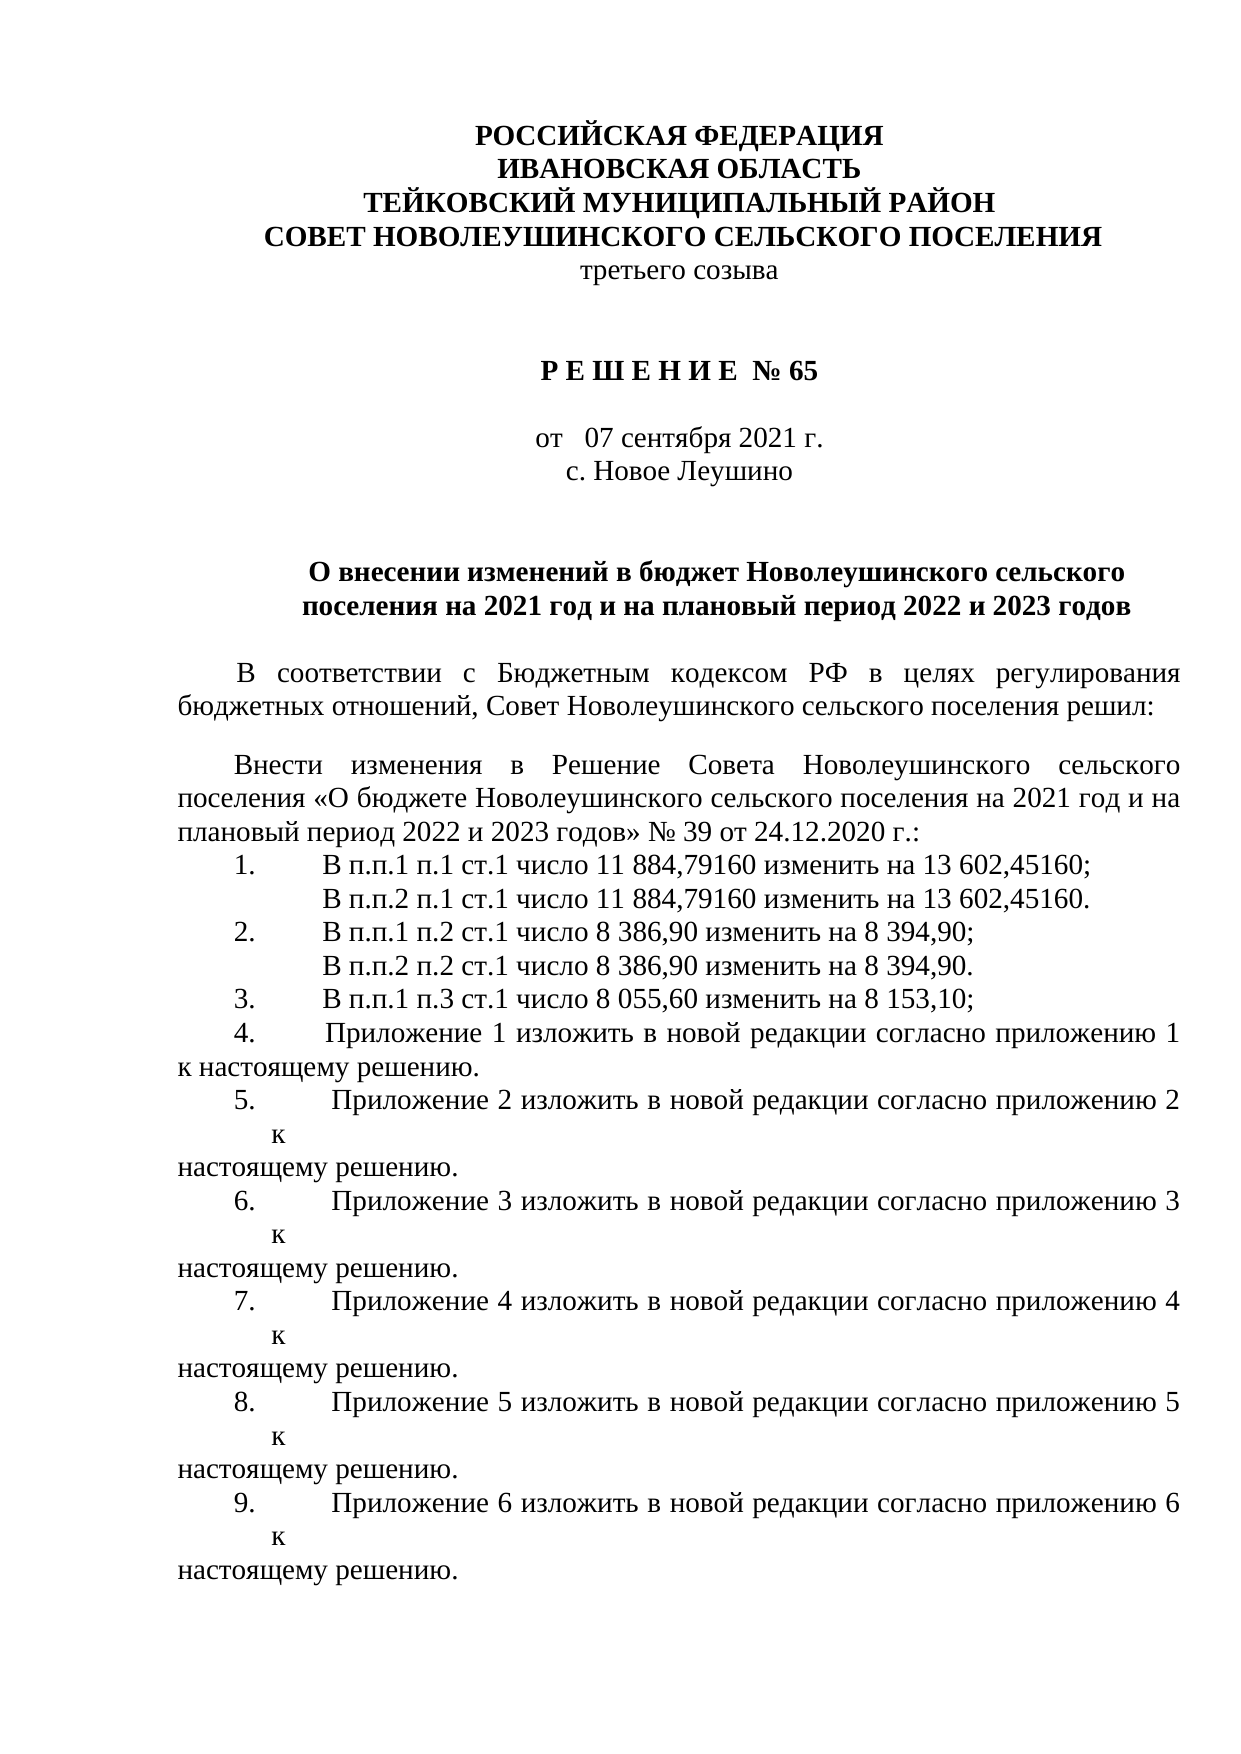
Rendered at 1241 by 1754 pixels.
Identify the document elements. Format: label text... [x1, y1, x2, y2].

list В п.п.1 п.1 ст.1 число 11 884,79160 изменить на 13 602,45160; [233, 847, 1181, 881]
text настоящему решению. [177, 1351, 1181, 1384]
text ИВАНОВСКАЯ ОБЛАСТЬ [177, 152, 1181, 185]
list Приложение 5 изложить в новой редакции согласно приложению 5 к [233, 1384, 1181, 1451]
list настоящему решению. [177, 1250, 1181, 1283]
list Приложение 3 изложить в новой редакции согласно приложению 3 к [233, 1183, 1181, 1250]
text СОВЕТ НОВОЛЕУШИНСКОГО СЕЛЬСКОГО ПОСЕЛЕНИЯ [177, 219, 1181, 252]
text В п.п.2 п.2 ст.1 число 8 386,90 изменить на 8 394,90. [271, 948, 1181, 982]
text Внести изменения в Решение Совета Новолеушинского сельского поселения «О бюджете Новолеушинского сельского поселения на 2021 год и на плановый период 2022 и 2023 годов» № 39 от 24.12.2020 г.: [177, 747, 1181, 847]
text РОССИЙСКАЯ ФЕДЕРАЦИЯ [177, 118, 1181, 152]
text настоящему решению. [177, 1149, 1181, 1183]
text О внесении изменений в бюджет Новолеушинского сельского поселения на 2021 год и на плановый период 2022 и 2023 годов [252, 554, 1181, 621]
text Р Е Ш Е Н И Е № 65 [177, 353, 1181, 386]
list В п.п.1 п.3 ст.1 число 8 055,60 изменить на 8 153,10; [233, 982, 1181, 1015]
text с. Новое Леушино [177, 453, 1181, 487]
text В п.п.2 п.1 ст.1 число 11 884,79160 изменить на 13 602,45160. [271, 881, 1181, 914]
list Приложение 2 изложить в новой редакции согласно приложению 2 к [233, 1082, 1181, 1149]
text от 07 сентября 2021 г. [177, 420, 1181, 453]
text третьего созыва [177, 252, 1181, 286]
list В п.п.1 п.2 ст.1 число 8 386,90 изменить на 8 394,90; [233, 914, 1181, 948]
list Приложение 1 изложить в новой редакции согласно приложению 1 к настоящему решению. [177, 1015, 1181, 1082]
list Приложение 4 изложить в новой редакции согласно приложению 4 к [233, 1283, 1181, 1351]
text ТЕЙКОВСКИЙ МУНИЦИПАЛЬНЫЙ РАЙОН [177, 185, 1181, 219]
text В соответствии с Бюджетным кодексом РФ в целях регулирования бюджетных отношений, Совет Новолеушинского сельского поселения решил: [177, 655, 1181, 722]
list настоящему решению. [177, 1552, 1181, 1585]
list Приложение 6 изложить в новой редакции согласно приложению 6 к [233, 1485, 1181, 1552]
text настоящему решению. [177, 1451, 1181, 1485]
